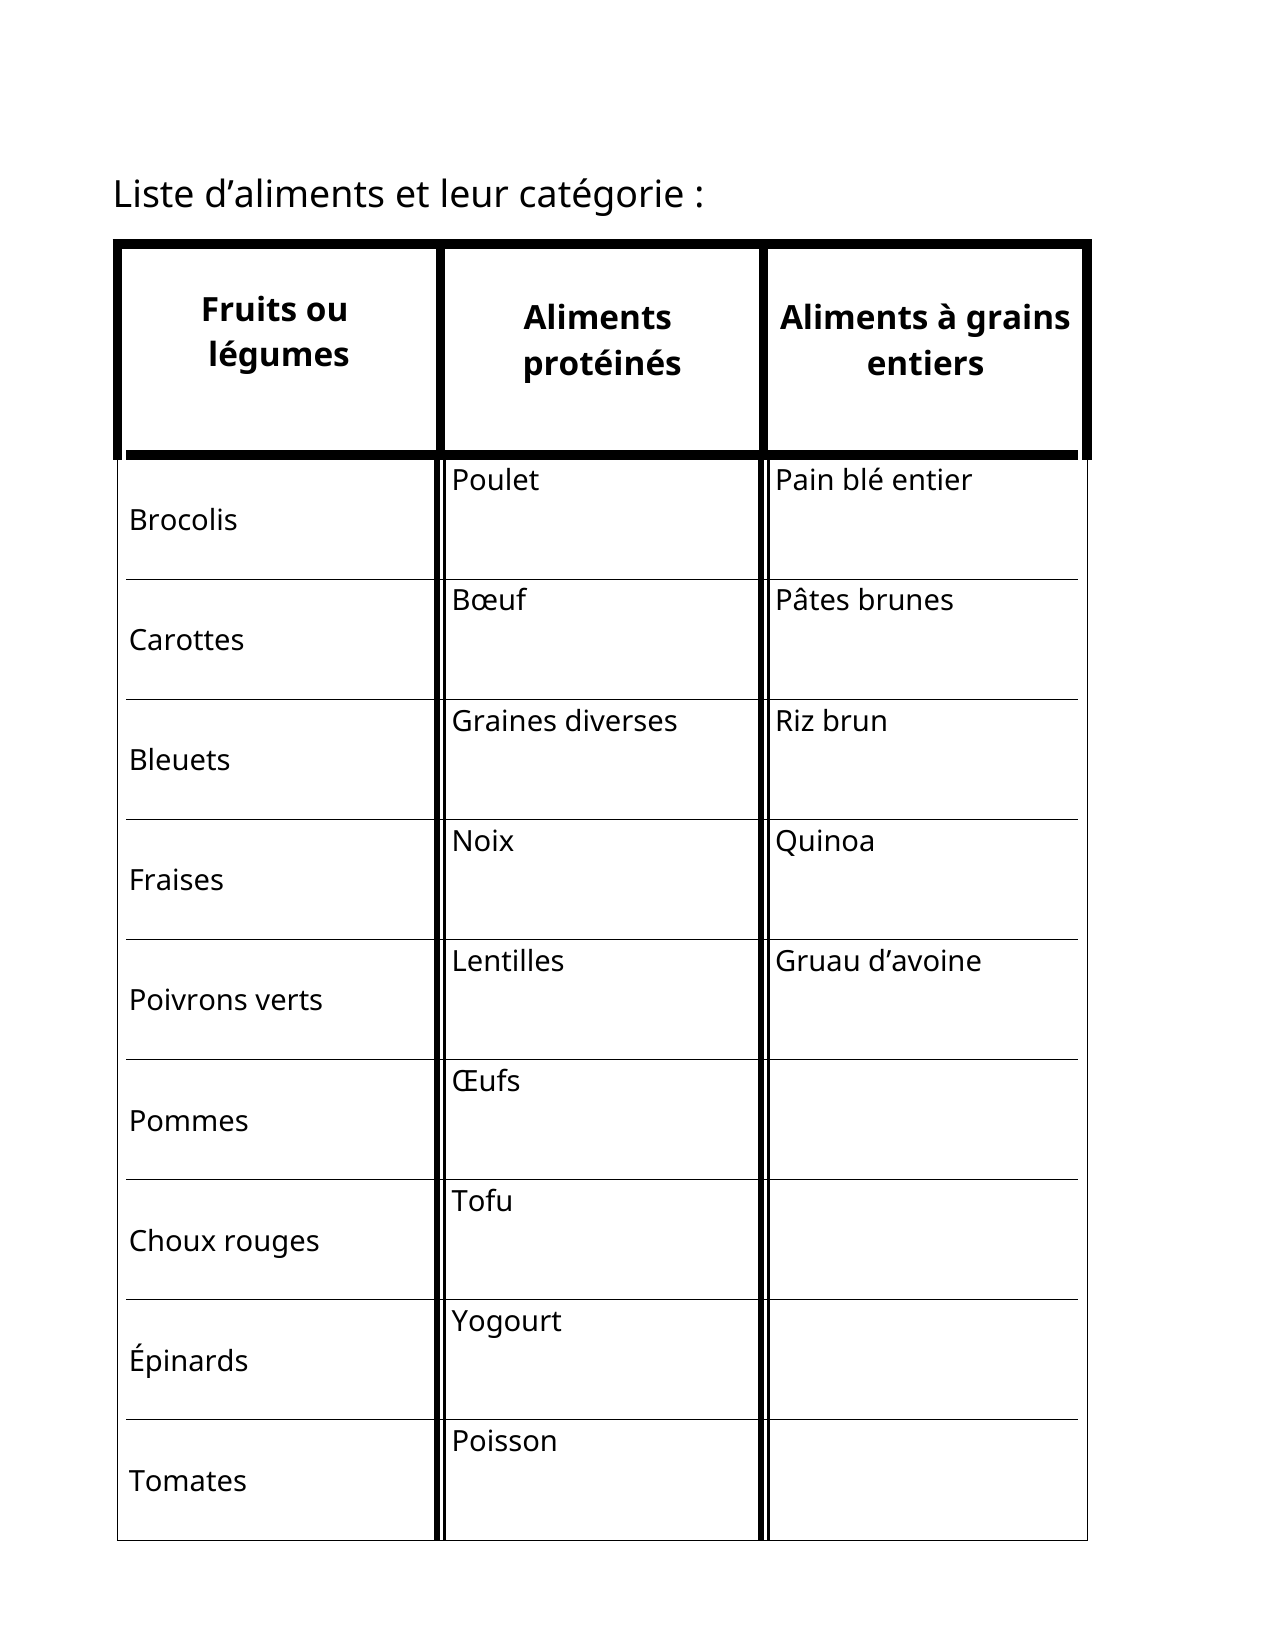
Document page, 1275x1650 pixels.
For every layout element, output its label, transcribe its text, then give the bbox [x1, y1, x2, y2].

table_cell Gruau d’avoine [770, 939, 1087, 1059]
table_cell Œufs [446, 1060, 758, 1179]
table_cell Poulet [446, 460, 758, 579]
table_cell Bleuets [118, 699, 434, 819]
table_cell [770, 1059, 1087, 1179]
table_cell [770, 1179, 1087, 1299]
table_header Aliments protéinés [445, 249, 759, 450]
table_cell Noix [446, 820, 758, 939]
table_cell Poisson [446, 1420, 758, 1539]
table_cell Poivrons verts [118, 939, 434, 1059]
table_header Fruits ou légumes [122, 249, 436, 450]
table_cell Pâtes brunes [770, 579, 1087, 699]
table_cell Tomates [118, 1419, 434, 1539]
table_cell Lentilles [446, 940, 758, 1059]
table_cell Choux rouges [118, 1179, 434, 1299]
table_cell Fraises [118, 819, 434, 939]
table_header Aliments à grains entiers [768, 249, 1082, 450]
text Liste d’aliments et leur catégorie : [112, 168, 1162, 219]
table_cell Bœuf [446, 580, 758, 699]
table_cell Graines diverses [446, 700, 758, 819]
table_cell Brocolis [118, 450, 434, 579]
table_cell [770, 1419, 1087, 1539]
table_cell Yogourt [446, 1300, 758, 1419]
table_cell Quinoa [770, 819, 1087, 939]
table_cell Pommes [118, 1059, 434, 1179]
table_cell [770, 1299, 1087, 1419]
table_cell Riz brun [770, 699, 1087, 819]
table_cell Tofu [446, 1180, 758, 1299]
table_cell Carottes [118, 579, 434, 699]
table_cell Pain blé entier [770, 450, 1087, 579]
table_cell Épinards [118, 1299, 434, 1419]
